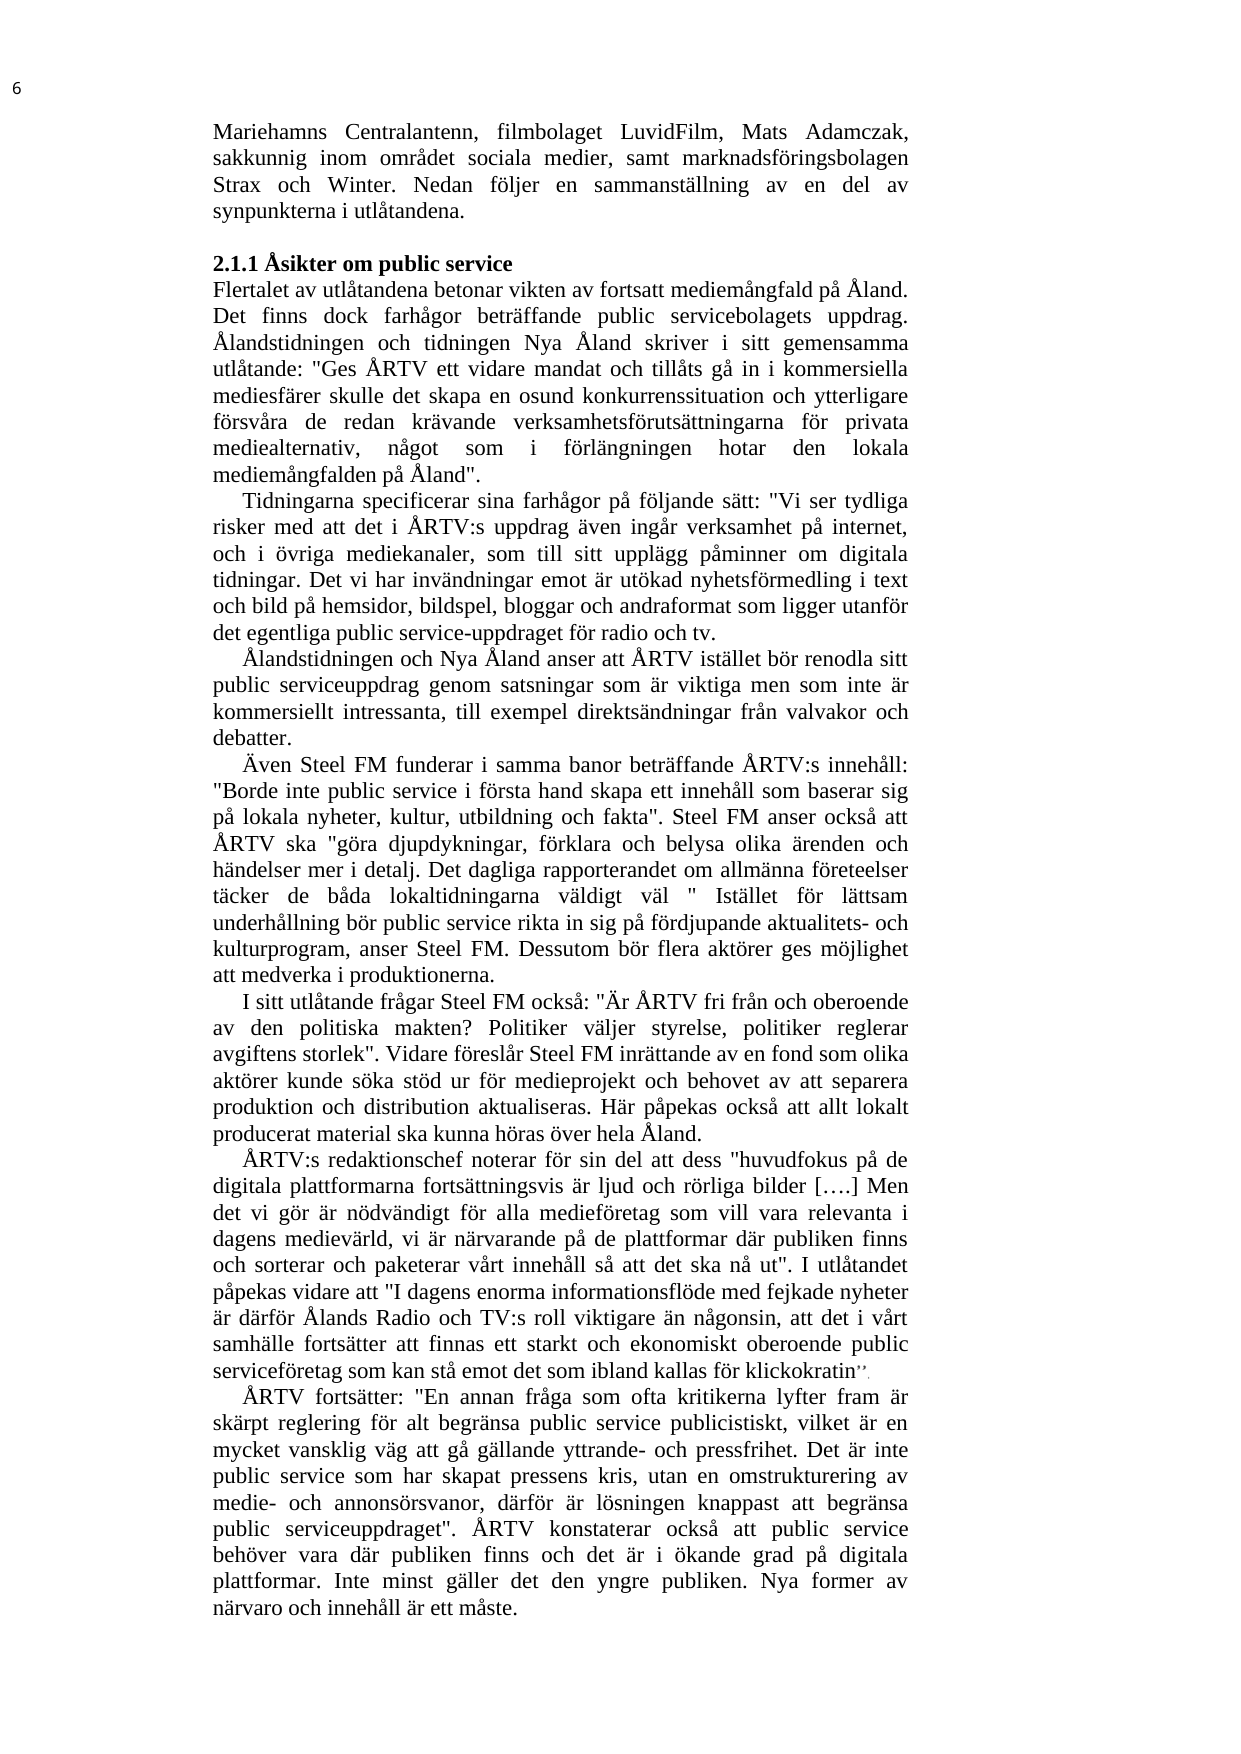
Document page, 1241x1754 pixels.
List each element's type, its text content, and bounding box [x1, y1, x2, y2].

text Ålandstidningen och Nya Åland anser att ÅRTV istället bör renodla sitt public serviceuppdrag genom satsningar som är viktiga men som inte är kommersiellt intressanta, till exempel direktsändningar från valvakor och debatter. [213, 645, 909, 751]
text I sitt utlåtande frågar Steel FM också: "Är ÅRTV fri från och oberoende av den politiska makten? Politiker väljer styrelse, politiker reglerar avgiftens storlek". Vidare föreslår Steel FM inrättande av en fond som olika aktörer kunde söka stöd ur för medieprojekt och behovet av att separera produktion och distribution aktualiseras. Här påpekas också att allt lokalt producerat material ska kunna höras över hela Åland. [213, 988, 909, 1146]
text ÅRTV:s redaktionschef noterar för sin del att dess "huvudfokus på de digitala plattformarna fortsättningsvis är ljud och rörliga bilder [….] Men det vi gör är nödvändigt för alla medieföretag som vill vara relevanta i dagens medievärld, vi är närvarande på de plattformar där publiken finns och sorterar och paketerar vårt innehåll så att det ska nå ut". I utlåtandet påpekas vidare att "I dagens enorma informationsflöde med fejkade nyheter är därför Ålands Radio och TV:s roll viktigare än någonsin, att det i vårt samhälle fortsätter att finnas ett starkt och ekonomiskt oberoende public serviceföretag som kan stå emot det som ibland kallas för klickokratin [213, 1146, 909, 1383]
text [213, 118, 909, 223]
text Tidningarna specificerar sina farhågor på följande sätt: "Vi ser tydliga risker med att det i ÅRTV:s uppdrag även ingår verksamhet på internet, och i övriga mediekanaler, som till sitt upplägg påminner om digitala tidningar. Det vi har invändningar emot är utökad nyhetsförmedling i text och bild på hemsidor, bildspel, bloggar och andraformat som ligger utanför det egentliga public service-uppdraget för radio och tv. [213, 487, 909, 645]
text Flertalet av utlåtandena betonar vikten av fortsatt mediemångfald på Åland. Det finns dock farhågor beträffande public servicebolagets uppdrag. Ålandstidningen och tidningen Nya Åland skriver i sitt gemensamma utlåtande: "Ges ÅRTV ett vidare mandat och tillåts gå in i kommersiella mediesfärer skulle det skapa en osund konkurrenssituation och ytterligare försvåra de redan krävande verksamhetsförutsättningarna för privata mediealternativ, något som i förlängningen hotar den lokala mediemångfalden på Åland". [213, 276, 909, 487]
text ÅRTV fortsätter: "En annan fråga som ofta kritikerna lyfter fram är skärpt reglering för alt begränsa public service publicistiskt, vilket är en mycket vansklig väg att gå gällande yttrande- och pressfrihet. Det är inte public service som har skapat pressens kris, utan en omstrukturering av medie- och annonsörsvanor, därför är lösningen knappast att begränsa public serviceuppdraget". ÅRTV konstaterar också att public service behöver vara där publiken finns och det är i ökande grad på digitala plattformar. Inte minst gäller det den yngre publiken. Nya former av närvaro och innehåll är ett måste. [213, 1383, 909, 1620]
picture [856, 1365, 870, 1379]
text 2.1.1 Åsikter om public service [213, 250, 909, 276]
text Även Steel FM funderar i samma banor beträffande ÅRTV:s innehåll: "Borde inte public service i första hand skapa ett innehåll som baserar sig på lokala nyheter, kultur, utbildning och fakta". Steel FM anser också att ÅRTV ska "göra djupdykningar, förklara och belysa olika ärenden och händelser mer i detalj. Det dagliga rapporterandet om allmänna företeelser täcker de båda lokaltidningarna väldigt väl " Istället för lättsam underhållning bör public service rikta in sig på fördjupande aktualitets- och kulturprogram, anser Steel FM. Dessutom bör flera aktörer ges möjlighet att medverka i produktionerna. [213, 751, 909, 988]
